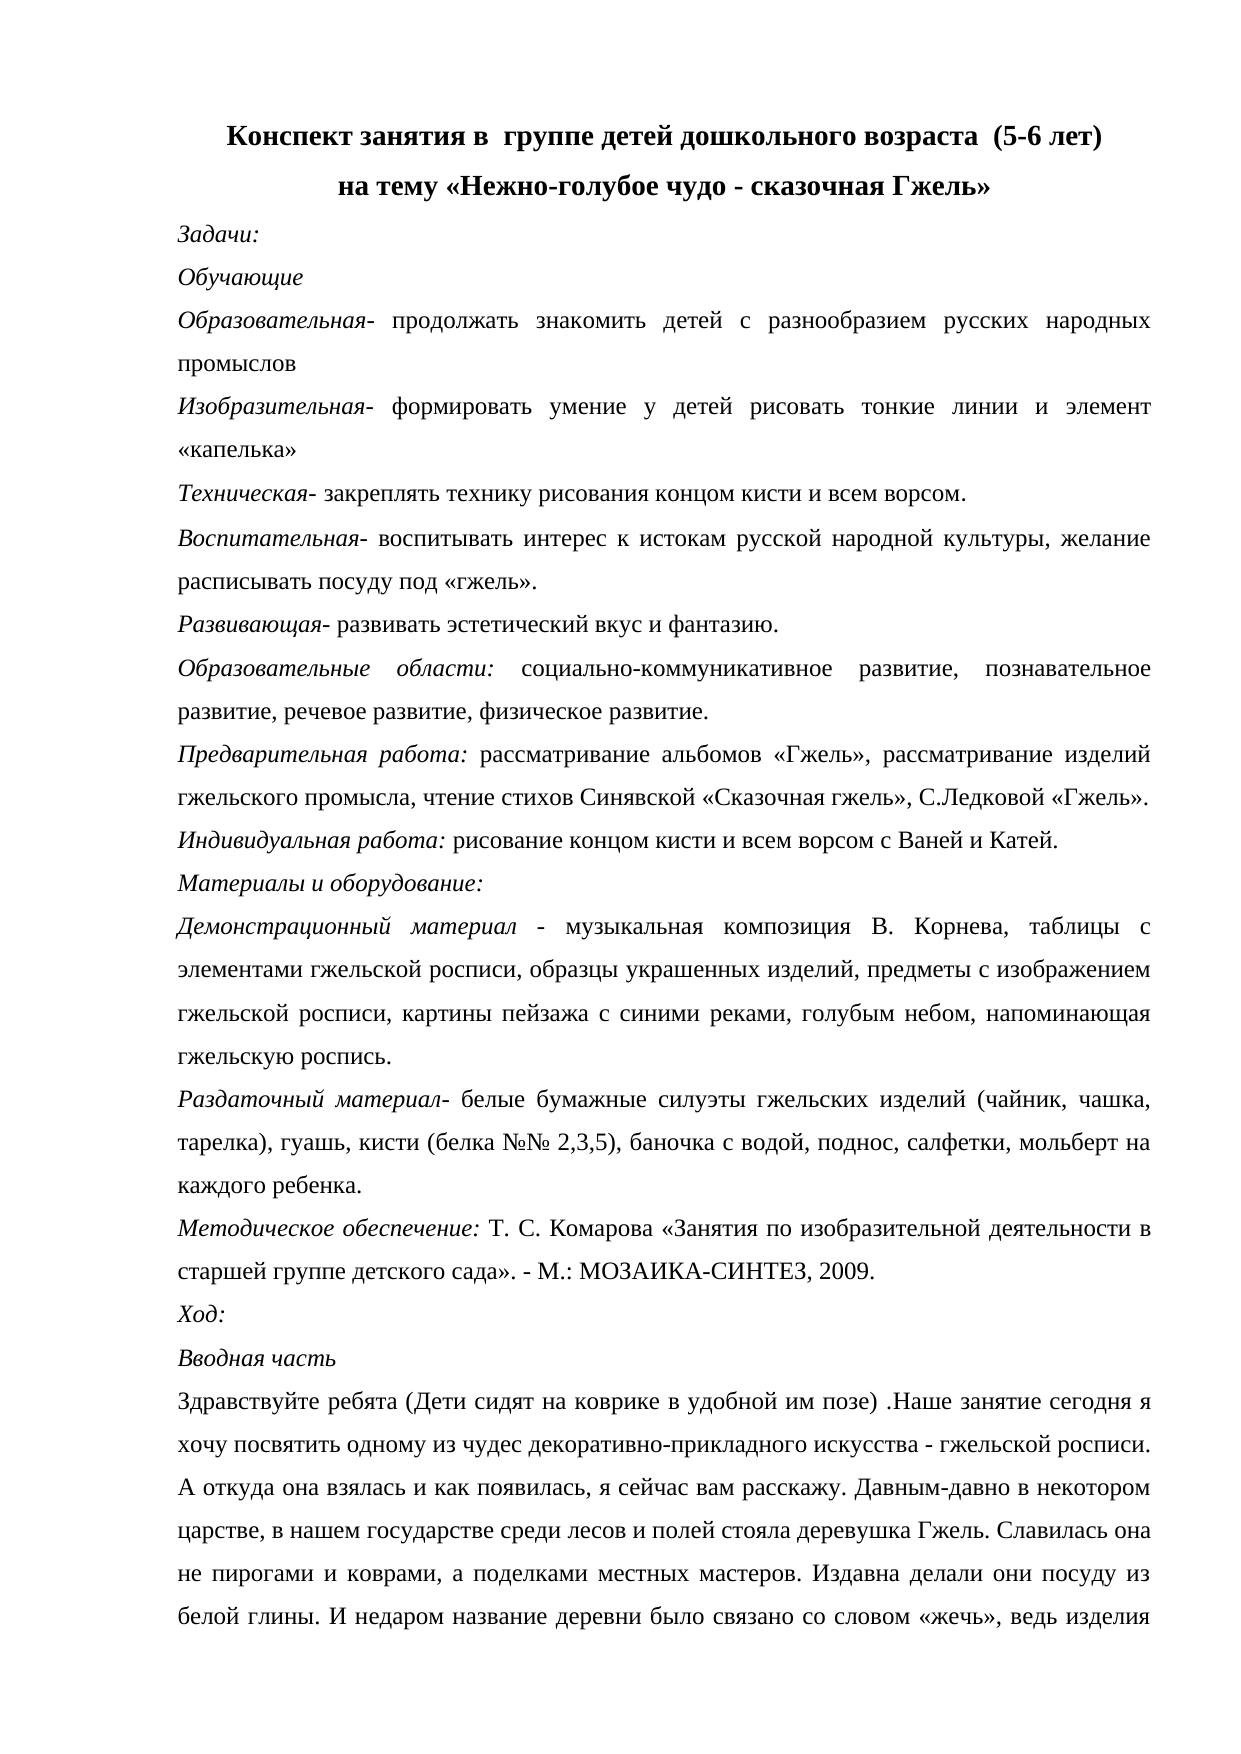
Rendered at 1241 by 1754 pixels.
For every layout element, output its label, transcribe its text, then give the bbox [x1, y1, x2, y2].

text Методическое обеспечение: Т. С. Комарова «Занятия по изобразительной деятельности в старшей группе детского сада». - М.: МОЗАИКА-СИНТЕЗ, 2009. [177, 1213, 1152, 1285]
text Ход: [177, 1299, 1152, 1328]
text Изобразительная- формировать умение у детей рисовать тонкие линии и элемент «капелька» [177, 391, 1152, 463]
text Обучающие [177, 262, 1152, 291]
text Воспитательная- воспитывать интерес к истокам русской народной культуры, желание расписывать посуду под «гжель». [177, 523, 1152, 595]
text Развивающая- развивать эстетический вкус и фантазию. [177, 609, 1152, 638]
text Предварительная работа: рассматривание альбомов «Гжель», рассматривание изделий гжельского промысла, чтение стихов Синявской «Сказочная гжель», С.Ледковой «Гжель». [177, 739, 1152, 811]
text Конспект занятия в группе детей дошкольного возраста (5-6 лет) [177, 118, 1152, 152]
text Материалы и оборудование: [177, 868, 1152, 897]
text Демонстрационный материал - музыкальная композиция В. Корнева, таблицы с элементами гжельской росписи, образцы украшенных изделий, предметы с изображением гжельской росписи, картины пейзажа с синими реками, голубым небом, напоминающая гжельскую роспись. [177, 911, 1152, 1069]
text Образовательные области: социально-коммуникативное развитие, познавательное развитие, речевое развитие, физическое развитие. [177, 653, 1152, 724]
text Индивидуальная работа: рисование концом кисти и всем ворсом с Ваней и Катей. [177, 825, 1152, 854]
text Задачи: [177, 219, 1152, 247]
text Техническая- закреплять технику рисования концом кисти и всем ворсом. [177, 477, 1152, 508]
text Образовательная- продолжать знакомить детей с разнообразием русских народных промыслов [177, 305, 1152, 377]
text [177, 1386, 1152, 1630]
text на тему «Нежно-голубое чудо - сказочная Гжель» [177, 168, 1152, 202]
text Раздаточный материал- белые бумажные силуэты гжельских изделий (чайник, чашка, тарелка), гуашь, кисти (белка №№ 2,3,5), баночка с водой, поднос, салфетки, мольберт на каждого ребенка. [177, 1084, 1152, 1199]
text Вводная часть [177, 1343, 1152, 1371]
